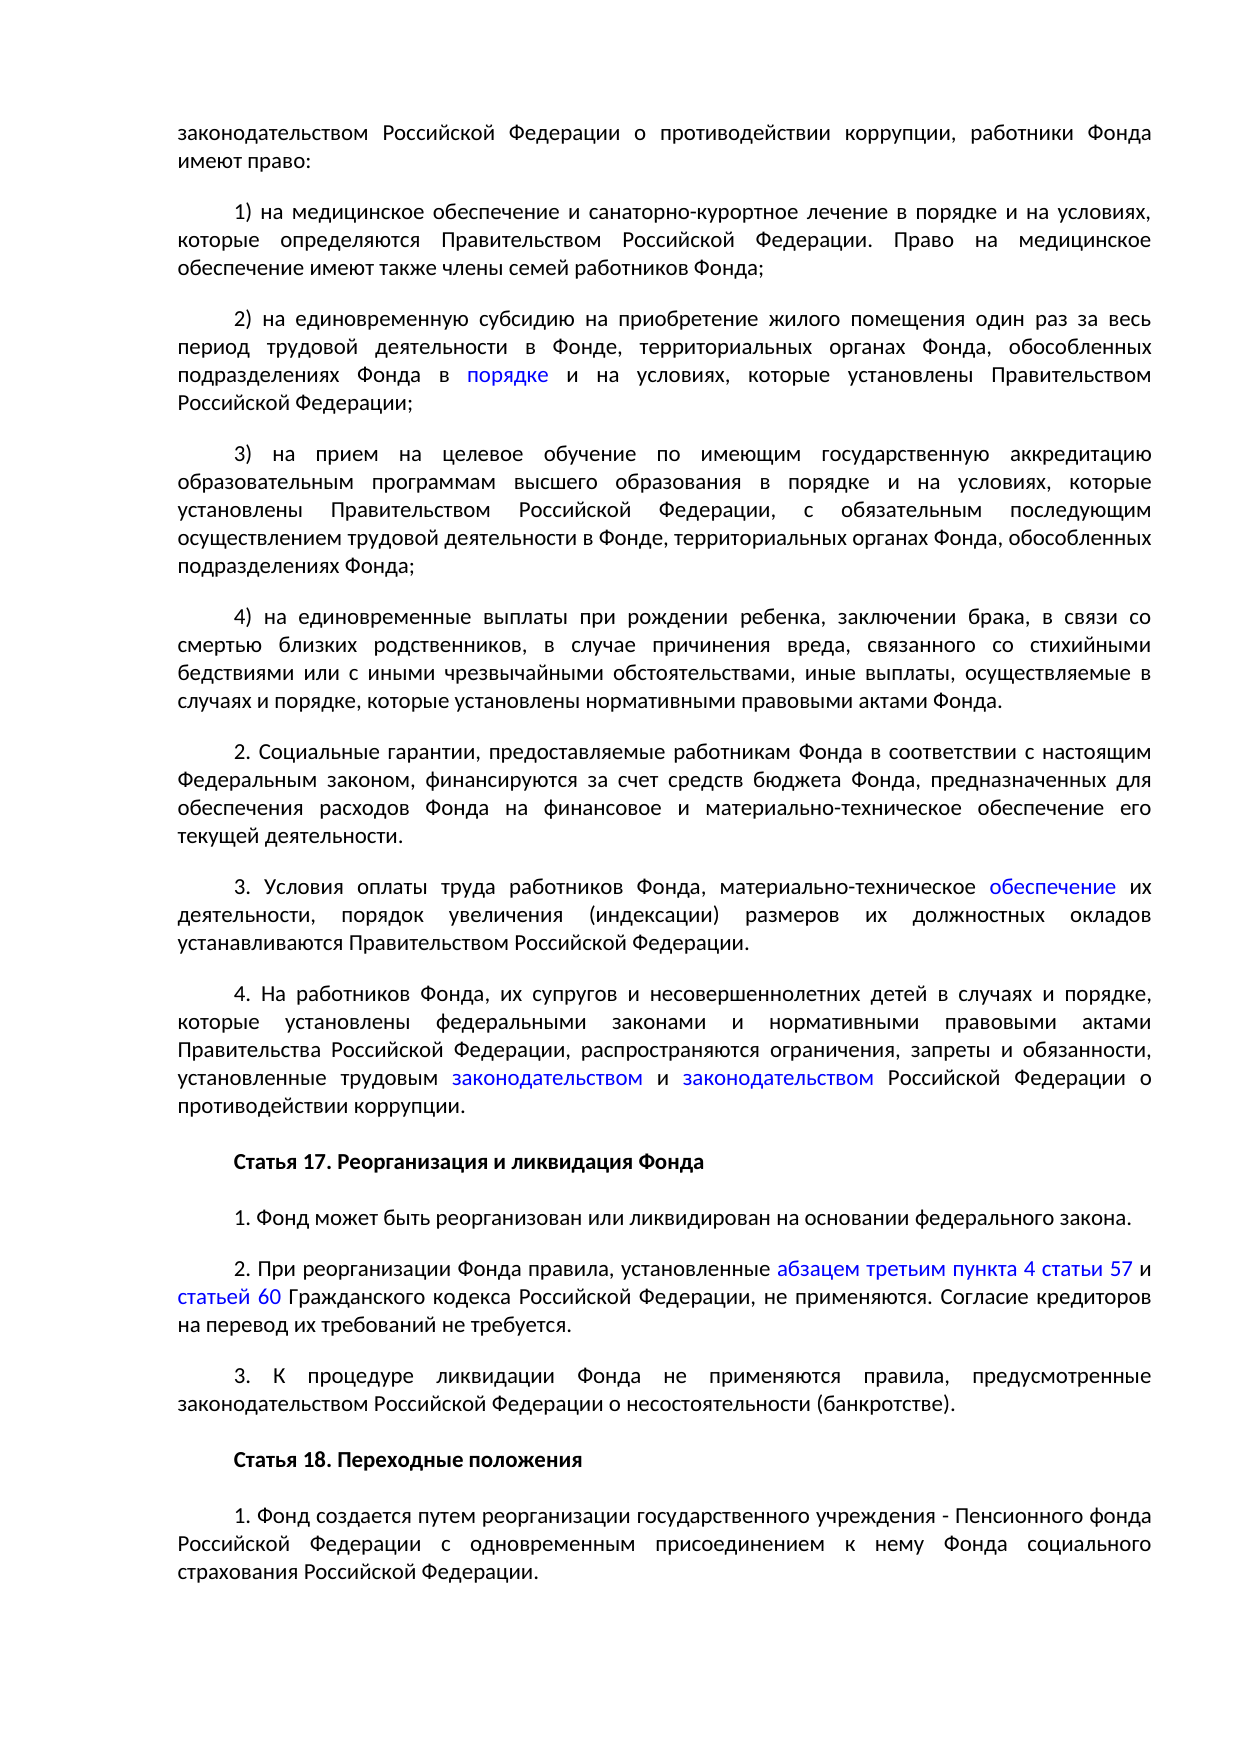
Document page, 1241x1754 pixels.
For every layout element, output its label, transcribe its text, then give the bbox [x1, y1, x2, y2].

title Статья 17. Реорганизация и ликвидация Фонда [177, 1147, 1152, 1175]
text 2. При реорганизации Фонда правила, установленные абзацем третьим пункта 4 статьи 57 и статьей 60 Гражданского кодекса Российской Федерации, не применяются. Согласие кредиторов на перевод их требований не требуется. [177, 1254, 1152, 1338]
text 4. На работников Фонда, их супругов и несовершеннолетних детей в случаях и порядке, которые установлены федеральными законами и нормативными правовыми актами Правительства Российской Федерации, распространяются ограничения, запреты и обязанности, установленные трудовым законодательством и законодательством Российской Федерации о противодействии коррупции. [177, 979, 1152, 1119]
text 3) на прием на целевое обучение по имеющим государственную аккредитацию образовательным программам высшего образования в порядке и на условиях, которые установлены Правительством Российской Федерации, с обязательным последующим осуществлением трудовой деятельности в Фонде, территориальных органах Фонда, обособленных подразделениях Фонда; [177, 439, 1152, 579]
text 2. Социальные гарантии, предоставляемые работникам Фонда в соответствии с настоящим Федеральным законом, финансируются за счет средств бюджета Фонда, предназначенных для обеспечения расходов Фонда на финансовое и материально-техническое обеспечение его текущей деятельности. [177, 737, 1152, 849]
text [177, 118, 1152, 174]
title Статья 18. Переходные положения [177, 1445, 1152, 1473]
text 4) на единовременные выплаты при рождении ребенка, заключении брака, в связи со смертью близких родственников, в случае причинения вреда, связанного со стихийными бедствиями или с иными чрезвычайными обстоятельствами, иные выплаты, осуществляемые в случаях и порядке, которые установлены нормативными правовыми актами Фонда. [177, 602, 1152, 714]
text 3. К процедуре ликвидации Фонда не применяются правила, предусмотренные законодательством Российской Федерации о несостоятельности (банкротстве). [177, 1361, 1152, 1417]
text 1) на медицинское обеспечение и санаторно-курортное лечение в порядке и на условиях, которые определяются Правительством Российской Федерации. Право на медицинское обеспечение имеют также члены семей работников Фонда; [177, 197, 1152, 281]
text 2) на единовременную субсидию на приобретение жилого помещения один раз за весь период трудовой деятельности в Фонде, территориальных органах Фонда, обособленных подразделениях Фонда в порядке и на условиях, которые установлены Правительством Российской Федерации; [177, 304, 1152, 416]
text 1. Фонд может быть реорганизован или ликвидирован на основании федерального закона. [177, 1203, 1152, 1231]
text 1. Фонд создается путем реорганизации государственного учреждения - Пенсионного фонда Российской Федерации с одновременным присоединением к нему Фонда социального страхования Российской Федерации. [177, 1501, 1152, 1585]
text 3. Условия оплаты труда работников Фонда, материально-техническое обеспечение их деятельности, порядок увеличения (индексации) размеров их должностных окладов устанавливаются Правительством Российской Федерации. [177, 872, 1152, 956]
